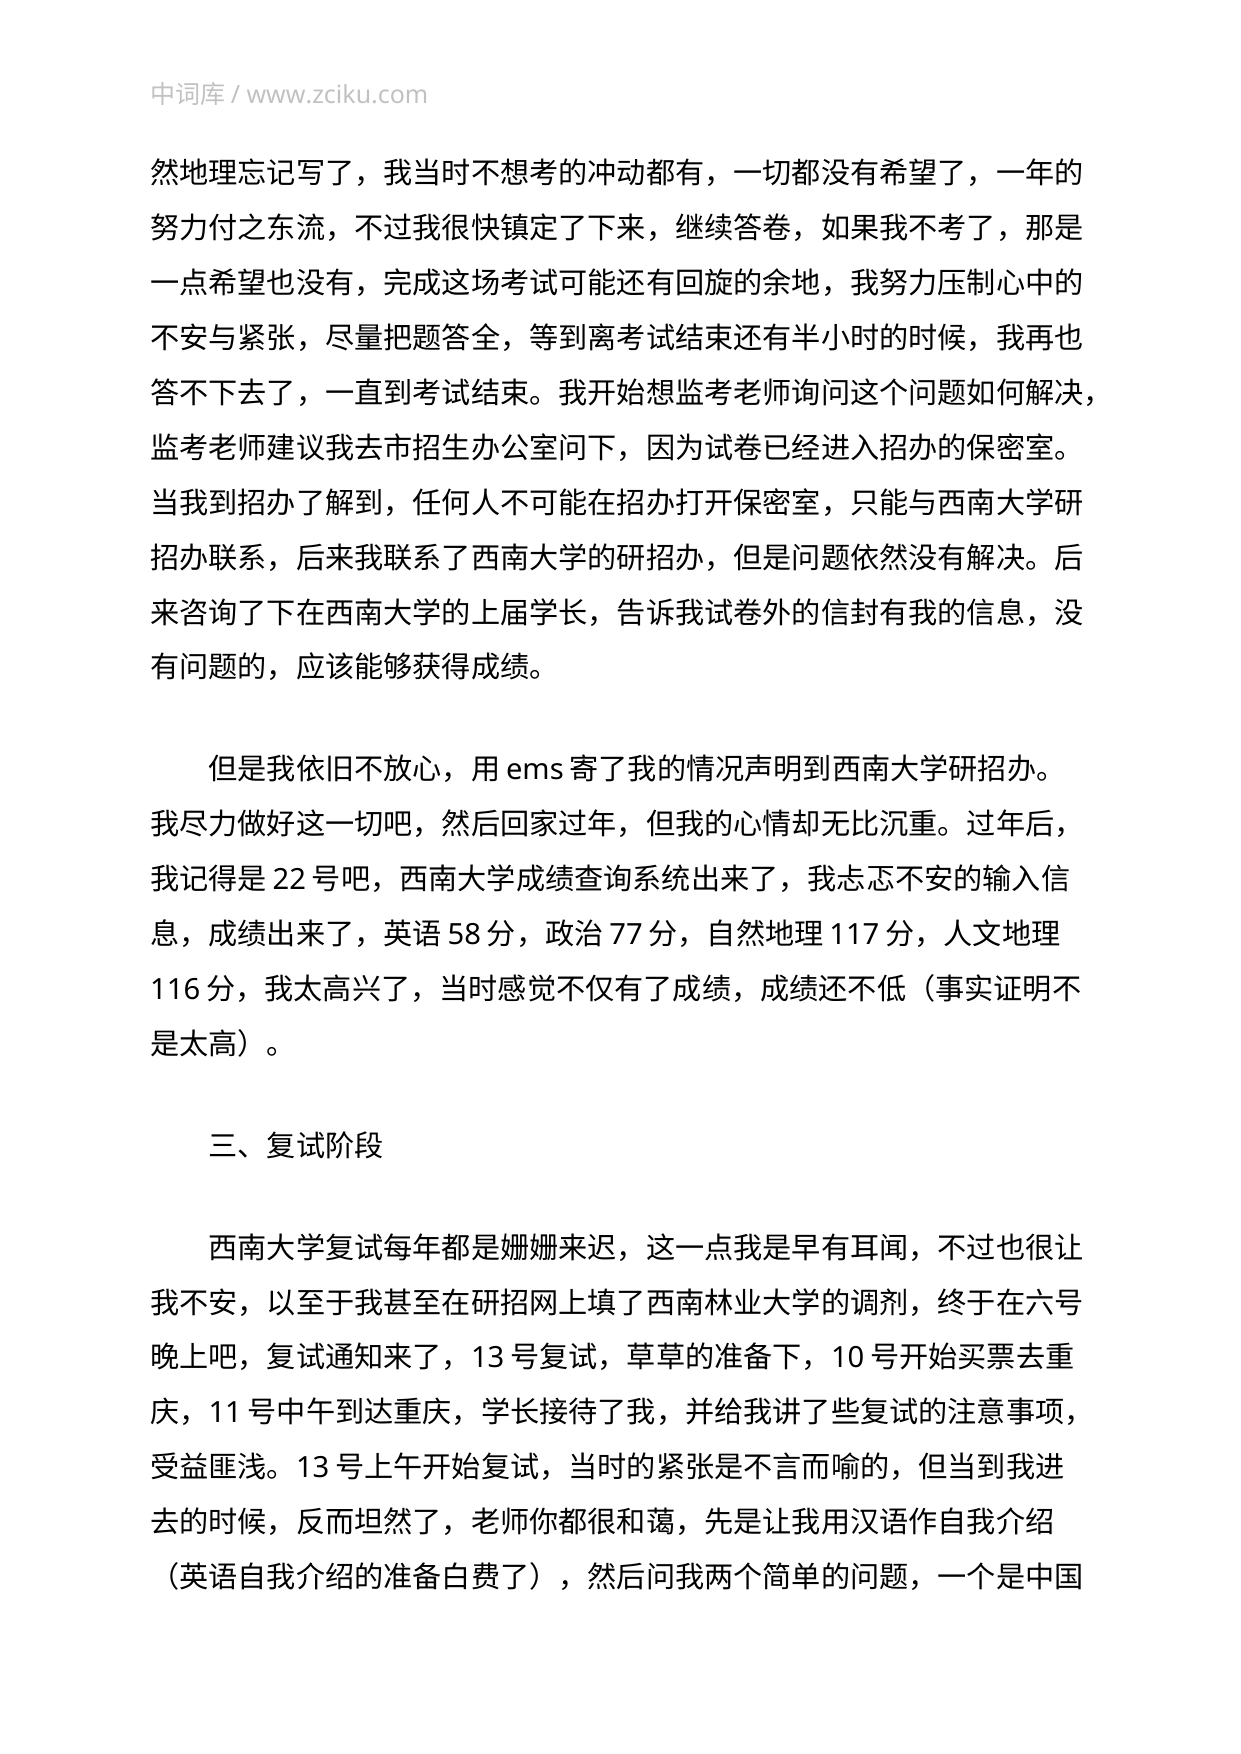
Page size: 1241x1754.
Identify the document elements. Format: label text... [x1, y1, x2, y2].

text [150, 150, 1090, 686]
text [150, 1224, 1090, 1596]
text 三、复试阶段 [150, 1122, 1090, 1165]
text 但是我依旧不放心，用ems寄了我的情况声明到西南大学研招办。我尽力做好这一切吧，然后回家过年，但我的心情却无比沉重。过年后，我记得是22号吧，西南大学成绩查询系统出来了，我忐忑不安的输入信息，成绩出来了，英语58分，政治77分，自然地理117分，人文地理116分，我太高兴了，当时感觉不仅有了成绩，成绩还不低（事实证明不是太高）。 [150, 746, 1090, 1063]
